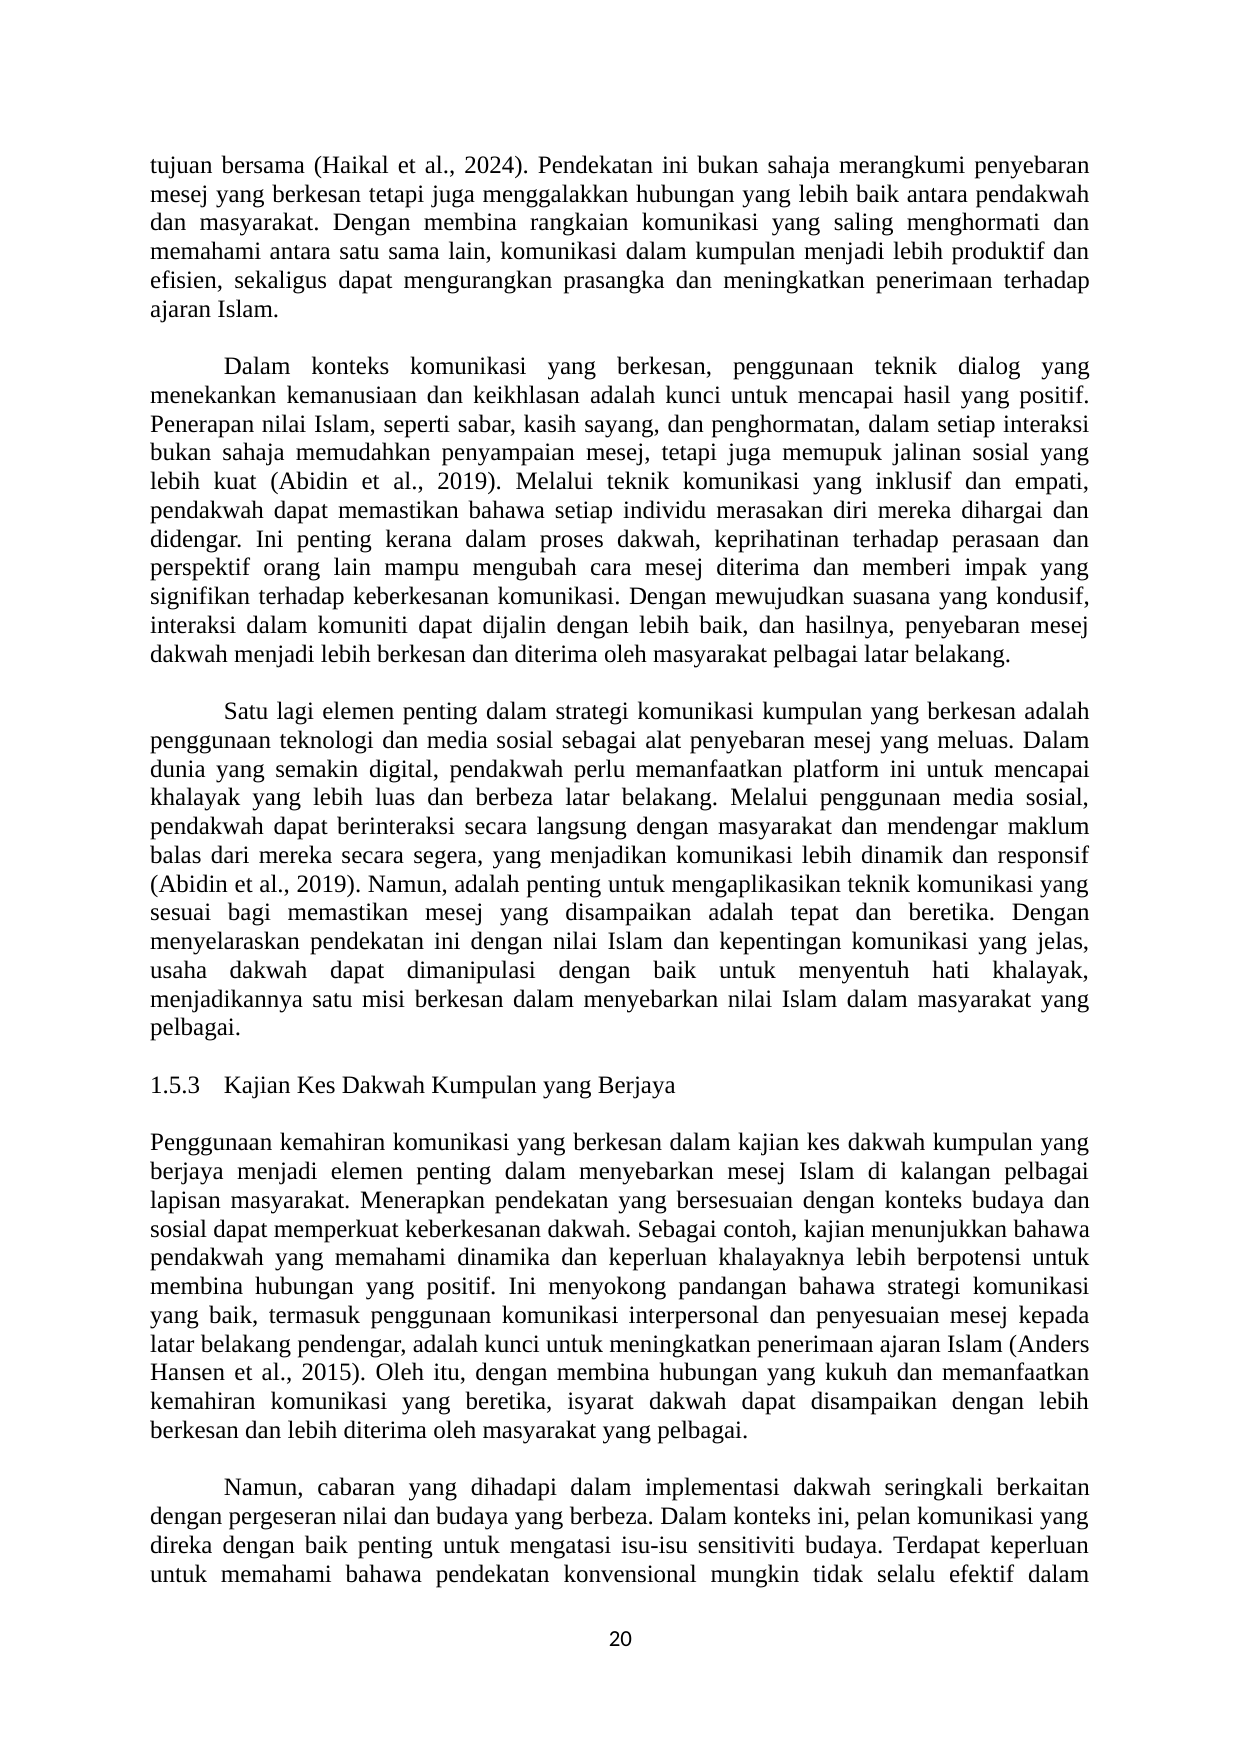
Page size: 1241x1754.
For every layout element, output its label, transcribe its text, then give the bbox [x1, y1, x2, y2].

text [150, 1472, 1090, 1587]
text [150, 150, 1090, 322]
text Penggunaan kemahiran komunikasi yang berkesan dalam kajian kes dakwah kumpulan yang berjaya menjadi elemen penting dalam menyebarkan mesej Islam di kalangan pelbagai lapisan masyarakat. Menerapkan pendekatan yang bersesuaian dengan konteks budaya dan sosial dapat memperkuat keberkesanan dakwah. Sebagai contoh, kajian menunjukkan bahawa pendakwah yang memahami dinamika dan keperluan khalayaknya lebih berpotensi untuk membina hubungan yang positif. Ini menyokong pandangan bahawa strategi komunikasi yang baik, termasuk penggunaan komunikasi interpersonal dan penyesuaian mesej kepada latar belakang pendengar, adalah kunci untuk meningkatkan penerimaan ajaran Islam (Anders Hansen et al., 2015). Oleh itu, dengan membina hubungan yang kukuh dan memanfaatkan kemahiran komunikasi yang beretika, isyarat dakwah dapat disampaikan dengan lebih berkesan dan lebih diterima oleh masyarakat yang pelbagai. [150, 1127, 1090, 1444]
text 1.5.3 Kajian Kes Dakwah Kumpulan yang Berjaya [150, 1070, 1090, 1099]
text Satu lagi elemen penting dalam strategi komunikasi kumpulan yang berkesan adalah penggunaan teknologi dan media sosial sebagai alat penyebaran mesej yang meluas. Dalam dunia yang semakin digital, pendakwah perlu memanfaatkan platform ini untuk mencapai khalayak yang lebih luas dan berbeza latar belakang. Melalui penggunaan media sosial, pendakwah dapat berinteraksi secara langsung dengan masyarakat dan mendengar maklum balas dari mereka secara segera, yang menjadikan komunikasi lebih dinamik dan responsif (Abidin et al., 2019). Namun, adalah penting untuk mengaplikasikan teknik komunikasi yang sesuai bagi memastikan mesej yang disampaikan adalah tepat dan beretika. Dengan menyelaraskan pendekatan ini dengan nilai Islam dan kepentingan komunikasi yang jelas, usaha dakwah dapat dimanipulasi dengan baik untuk menyentuh hati khalayak, menjadikannya satu misi berkesan dalam menyebarkan nilai Islam dalam masyarakat yang pelbagai. [150, 696, 1090, 1041]
text Dalam konteks komunikasi yang berkesan, penggunaan teknik dialog yang menekankan kemanusiaan dan keikhlasan adalah kunci untuk mencapai hasil yang positif. Penerapan nilai Islam, seperti sabar, kasih sayang, dan penghormatan, dalam setiap interaksi bukan sahaja memudahkan penyampaian mesej, tetapi juga memupuk jalinan sosial yang lebih kuat (Abidin et al., 2019). Melalui teknik komunikasi yang inklusif dan empati, pendakwah dapat memastikan bahawa setiap individu merasakan diri mereka dihargai dan didengar. Ini penting kerana dalam proses dakwah, keprihatinan terhadap perasaan dan perspektif orang lain mampu mengubah cara mesej diterima dan memberi impak yang signifikan terhadap keberkesanan komunikasi. Dengan mewujudkan suasana yang kondusif, interaksi dalam komuniti dapat dijalin dengan lebih baik, dan hasilnya, penyebaran mesej dakwah menjadi lebih berkesan dan diterima oleh masyarakat pelbagai latar belakang. [150, 351, 1090, 667]
